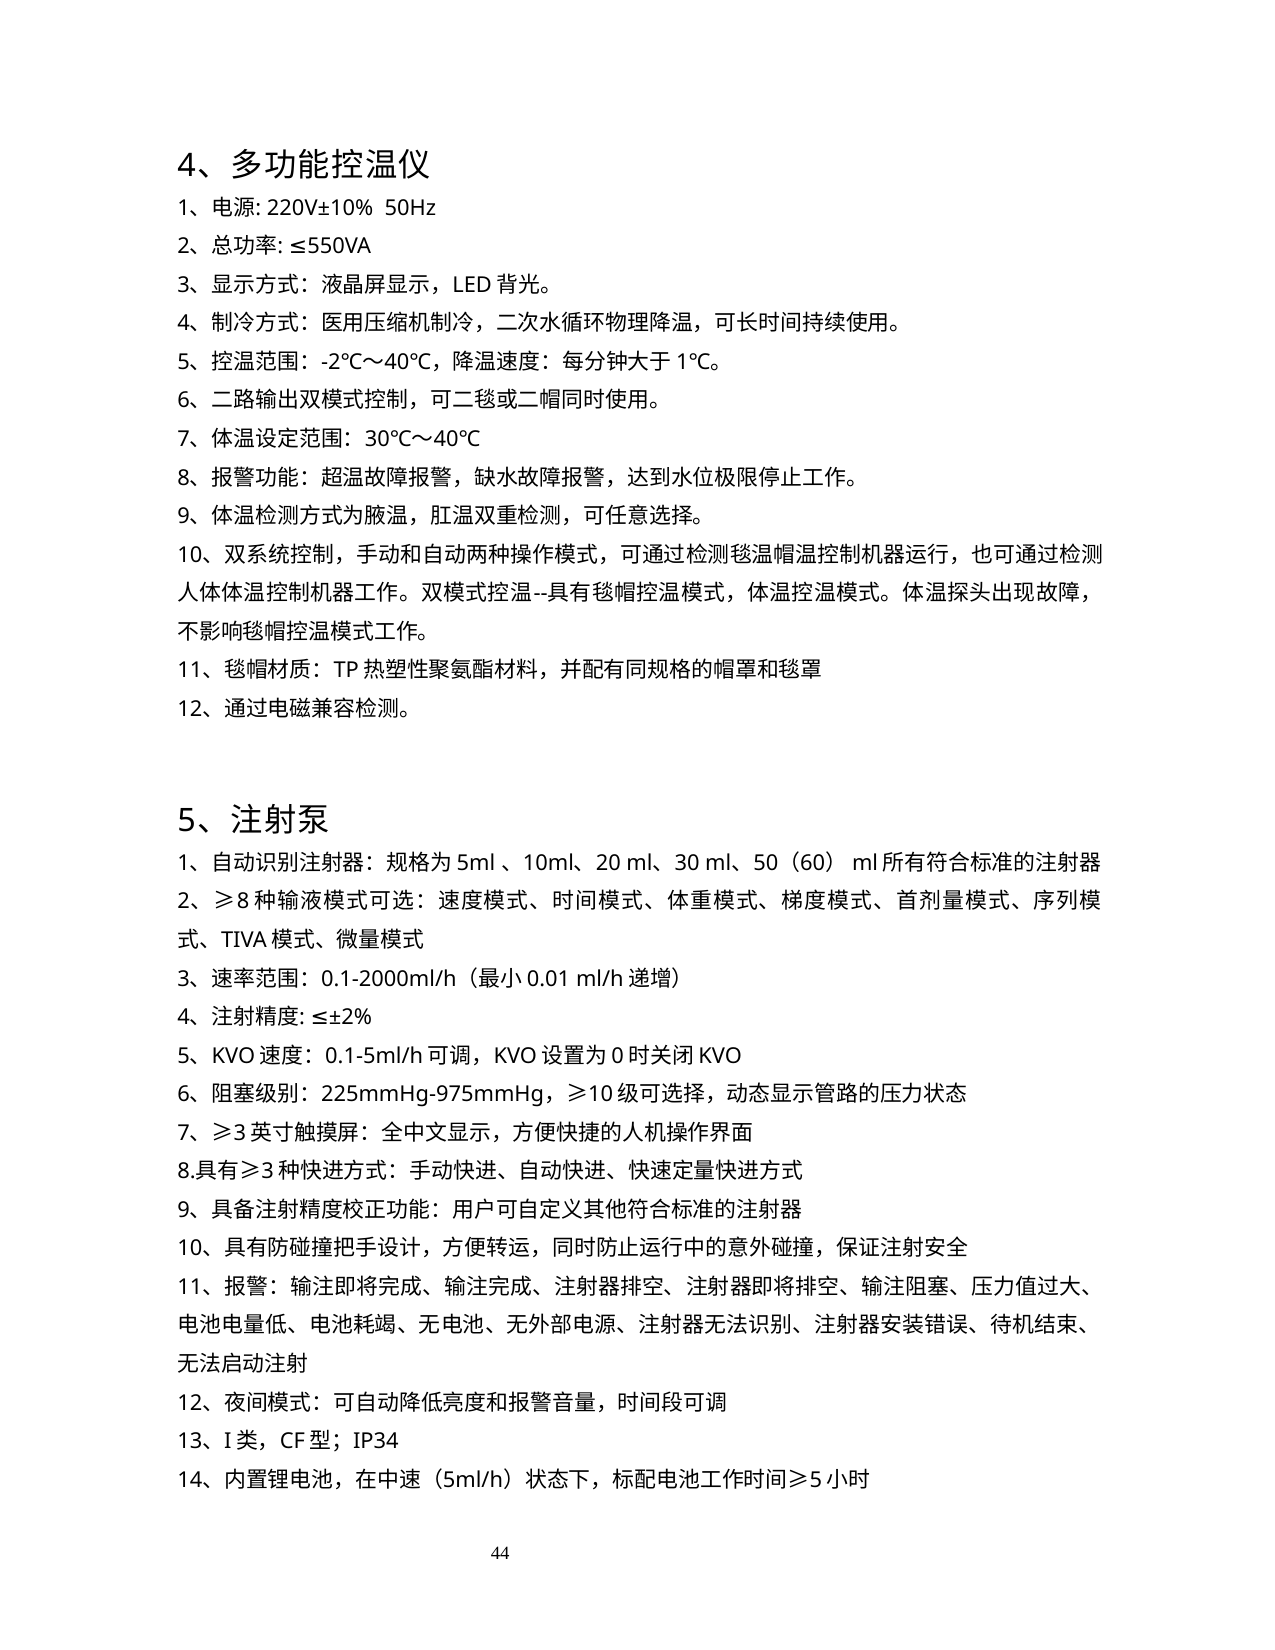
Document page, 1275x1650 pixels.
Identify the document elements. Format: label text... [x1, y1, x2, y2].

list 6、阻塞级别：225mmHg-975mmHg，≥10级可选择，动态显示管路的压力状态 [177, 1071, 1104, 1109]
list 4、多功能控温仪 [177, 146, 1104, 184]
list 10、具有防碰撞把手设计，方便转运，同时防止运行中的意外碰撞，保证注射安全 [177, 1225, 1104, 1263]
list 13、I类，CF型；IP34 [177, 1418, 1104, 1456]
list 6、二路输出双模式控制，可二毯或二帽同时使用。 [177, 377, 1104, 416]
list 8、报警功能：超温故障报警，缺水故障报警，达到水位极限停止工作。 [177, 454, 1104, 493]
list 5、控温范围：-2℃～40℃，降温速度：每分钟大于1℃。 [177, 338, 1104, 377]
list 4、制冷方式：医用压缩机制冷，二次水循环物理降温，可长时间持续使用。 [177, 300, 1104, 338]
list 12、夜间模式：可自动降低亮度和报警音量，时间段可调 [177, 1379, 1104, 1418]
list 2、总功率: ≤550VA [177, 223, 1104, 261]
list 4、注射精度: ≤±2% [177, 994, 1104, 1032]
list 9、具备注射精度校正功能：用户可自定义其他符合标准的注射器 [177, 1186, 1104, 1225]
list 11、毯帽材质：TP热塑性聚氨酯材料，并配有同规格的帽罩和毯罩 [177, 647, 1104, 685]
list 10、双系统控制，手动和自动两种操作模式，可通过检测毯温帽温控制机器运行，也可通过检测人体体温控制机器工作。双模式控温--具有毯帽控温模式，体温控温模式。体温探头出现故障，不影响毯帽控温模式工作。 [177, 531, 1104, 647]
list 2、≥8种输液模式可选：速度模式、时间模式、体重模式、梯度模式、首剂量模式、序列模式、TIVA模式、微量模式 [177, 878, 1104, 955]
list 7、≥3英寸触摸屏：全中文显示，方便快捷的人机操作界面 [177, 1109, 1104, 1148]
list 5、KVO速度：0.1-5ml/h可调，KVO设置为0时关闭KVO [177, 1032, 1104, 1071]
list 5、注射泵 [177, 801, 1104, 839]
list 8.具有≥3种快进方式：手动快进、自动快进、快速定量快进方式 [177, 1148, 1104, 1186]
list 14、内置锂电池，在中速（5ml/h）状态下，标配电池工作时间≥5小时 [177, 1456, 1104, 1495]
list 1、电源: 220V±10% 50Hz [177, 184, 1104, 223]
list 1、自动识别注射器：规格为5ml 、10ml、20 ml、30 ml、50（60） ml所有符合标准的注射器 [177, 839, 1104, 878]
list 11、报警：输注即将完成、输注完成、注射器排空、注射器即将排空、输注阻塞、压力值过大、电池电量低、电池耗竭、无电池、无外部电源、注射器无法识别、注射器安装错误、待机结束、无法启动注射 [177, 1263, 1104, 1379]
list 9、体温检测方式为腋温，肛温双重检测，可任意选择。 [177, 493, 1104, 531]
list 3、速率范围：0.1-2000ml/h（最小0.01 ml/h递增） [177, 955, 1104, 994]
list 12、通过电磁兼容检测。 [177, 685, 1104, 724]
list 7、体温设定范围：30℃～40℃ [177, 416, 1104, 454]
list 3、显示方式：液晶屏显示，LED背光。 [177, 261, 1104, 300]
